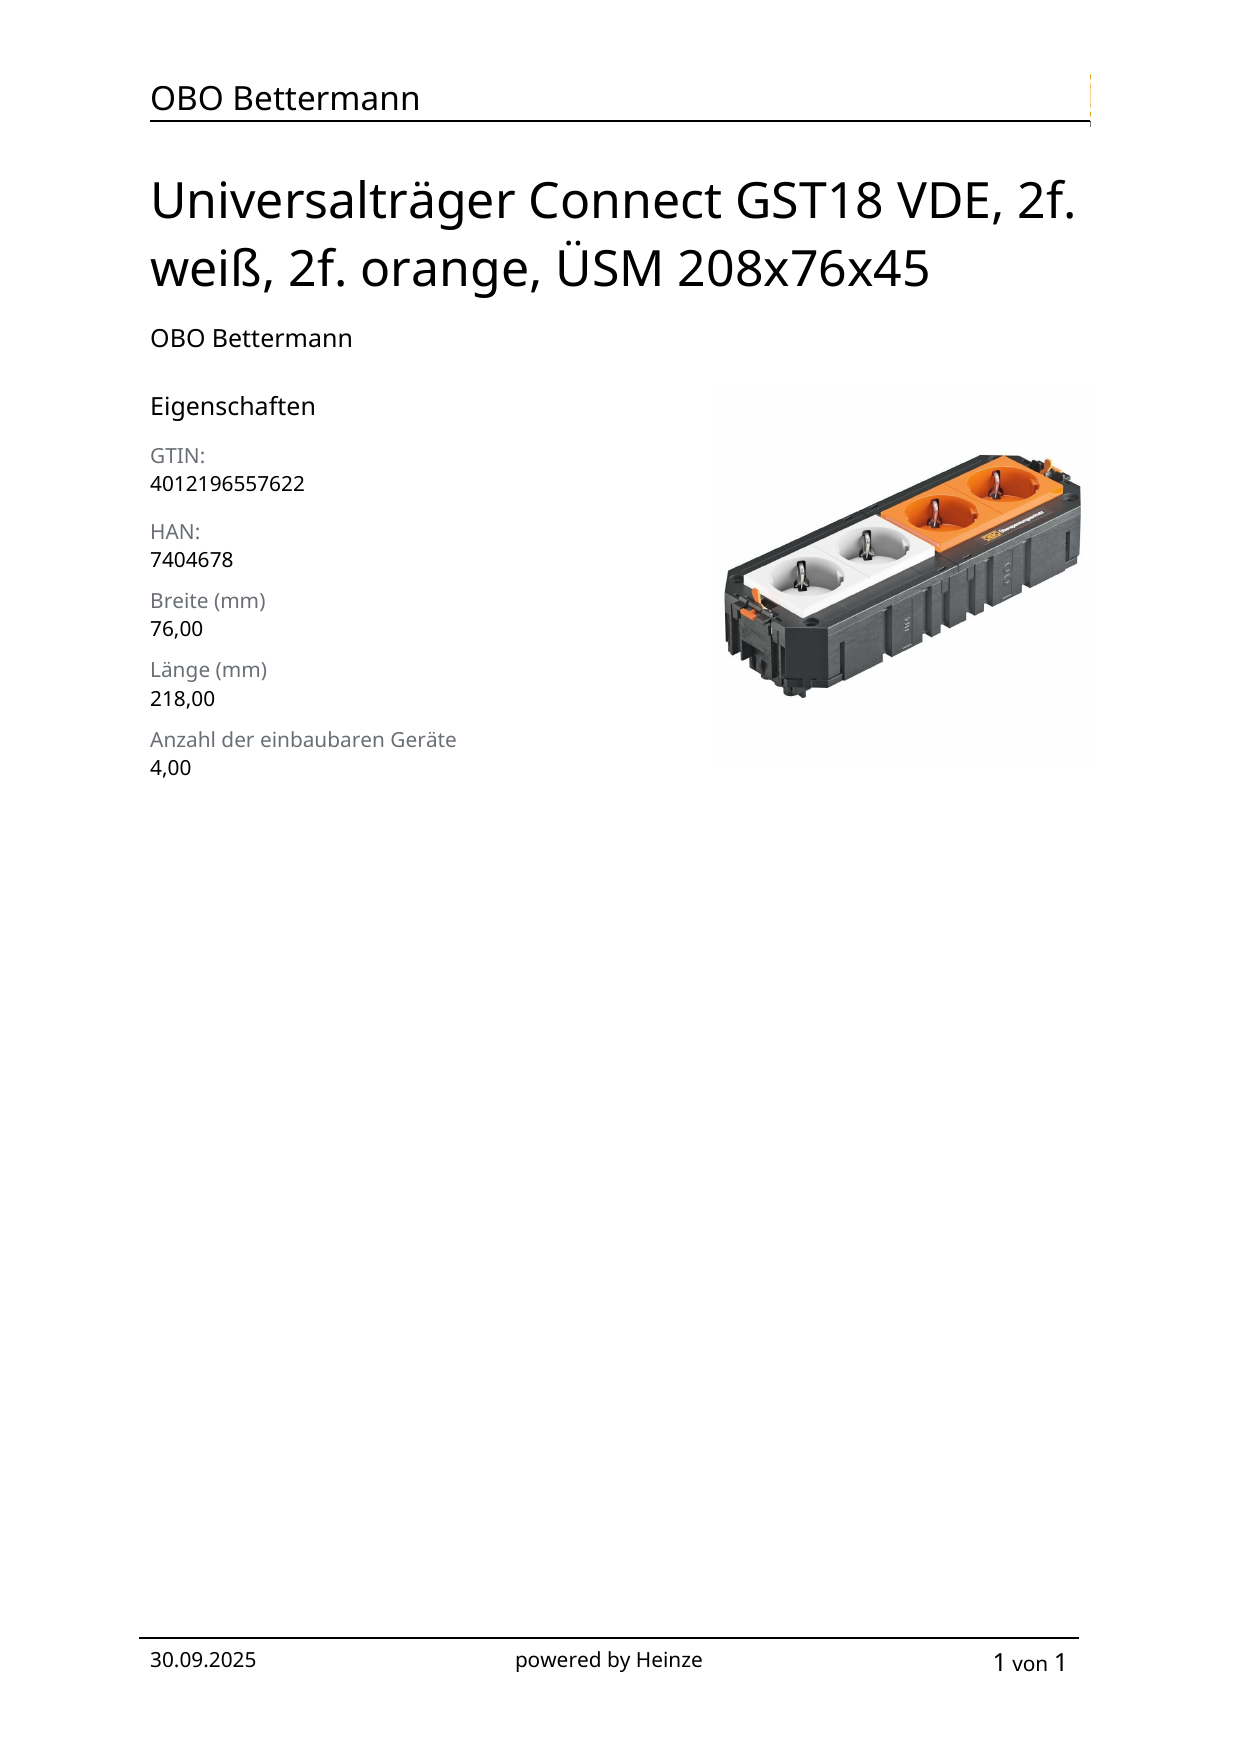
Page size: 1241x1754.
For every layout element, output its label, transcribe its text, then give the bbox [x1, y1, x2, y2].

text 218,00 [150, 684, 715, 712]
text OBO Bettermann [150, 320, 1090, 354]
text 7404678 [150, 545, 715, 574]
text Eigenschaften [150, 388, 715, 422]
text GTIN: [150, 441, 715, 469]
text Anzahl der einbaubaren Geräte [150, 725, 715, 753]
text HAN: [150, 517, 715, 545]
text Universalträger Connect GST18 VDE, 2f. weiß, 2f. orange, ÜSM 208x76x45 [150, 165, 1090, 301]
picture [715, 388, 1091, 764]
text Breite (mm) [150, 586, 715, 614]
text 4012196557622 [150, 469, 715, 498]
text 4,00 [150, 753, 1090, 782]
text Länge (mm) [150, 656, 715, 684]
text 76,00 [150, 614, 715, 643]
